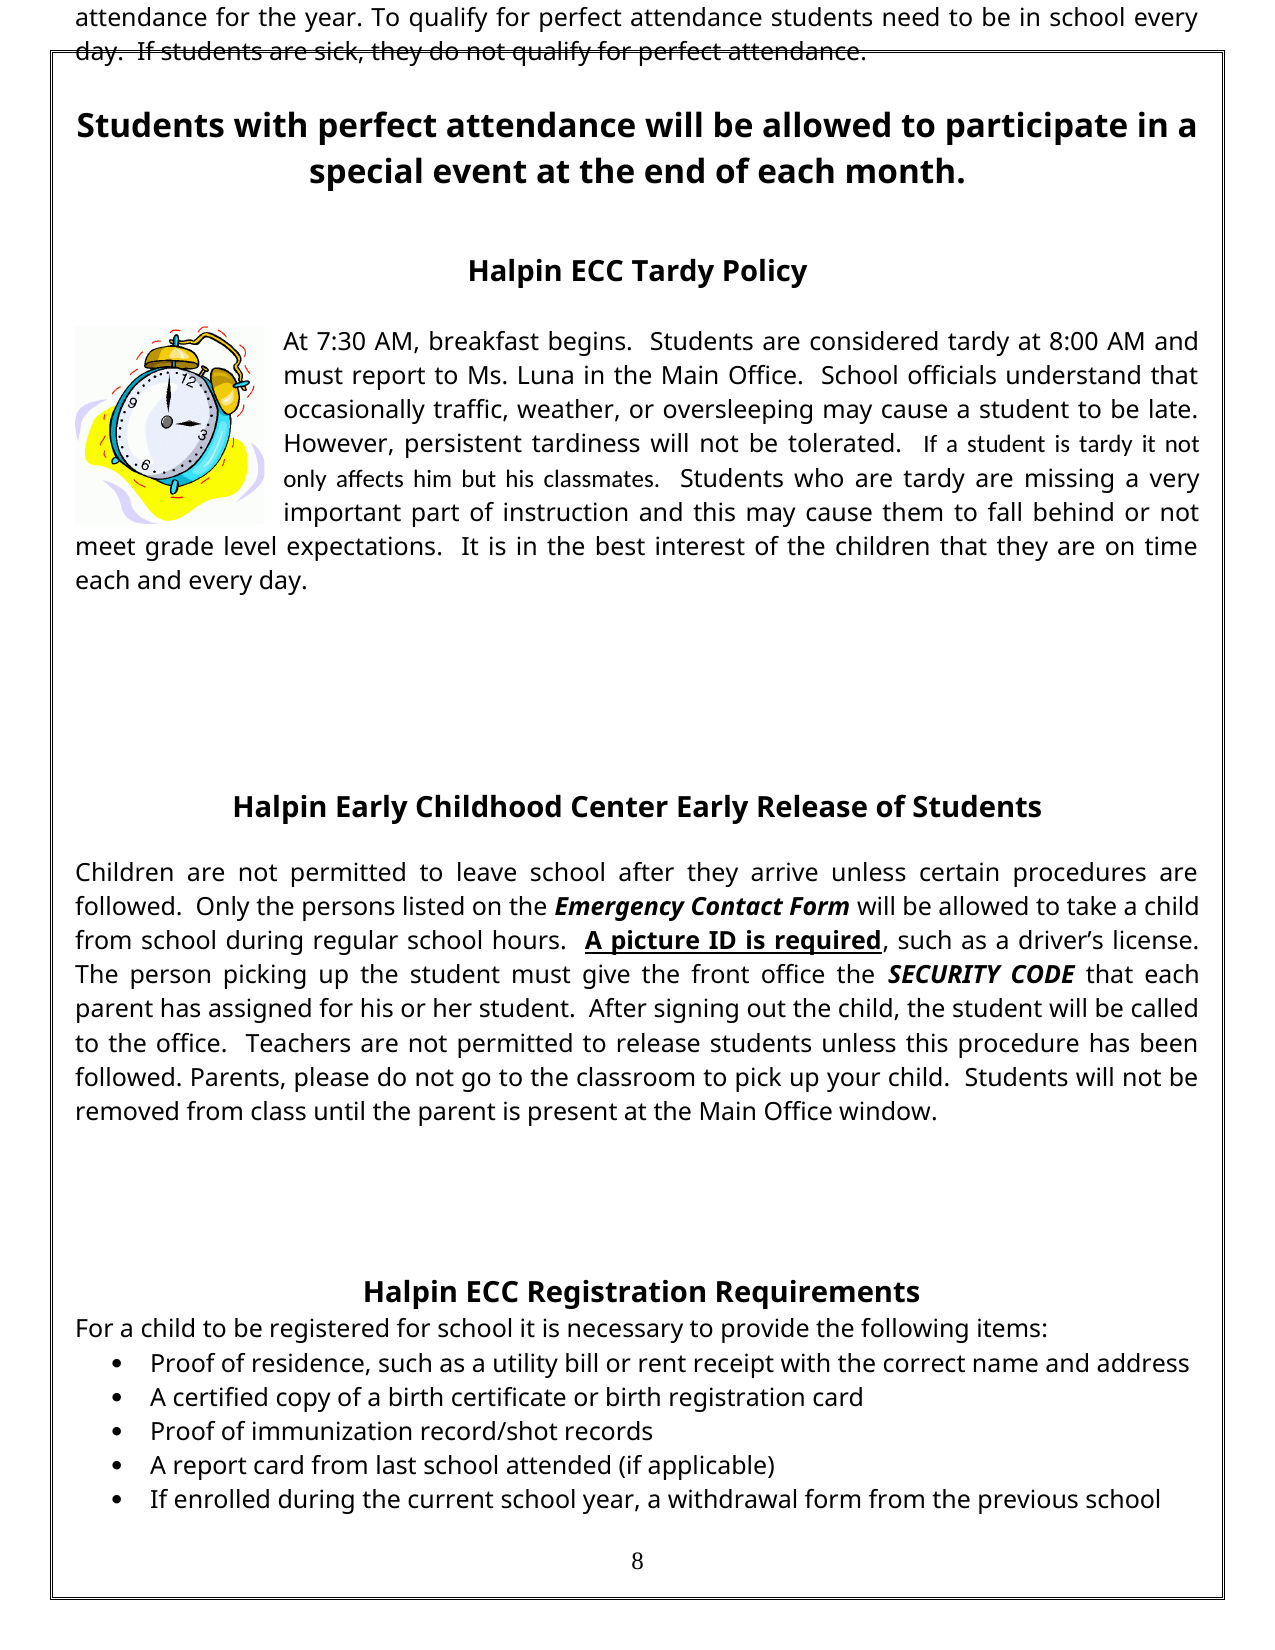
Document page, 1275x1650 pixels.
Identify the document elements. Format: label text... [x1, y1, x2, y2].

list Proof of immunization record/shot records [112, 1413, 1200, 1447]
list A certified copy of a birth certificate or birth registration card [112, 1379, 1200, 1413]
list If enrolled during the current school year, a withdrawal form from the previous school [112, 1481, 1200, 1516]
text Halpin ECC Tardy Policy [75, 250, 1200, 290]
list A report card from last school attended (if applicable) [112, 1447, 1200, 1481]
text At 7:30 AM, breakfast begins. Students are considered tardy at 8:00 AM and must report to Ms. Luna in the Main Office. School officials understand that occasionally traffic, weather, or oversleeping may cause a student to be late. However, persistent tardiness will not be tolerated. If a student is tardy it not only affects him but his classmates. Students who are tardy are missing a very important part of instruction and this may cause them to fall behind or not meet grade level expectations. It is in the best interest of the children that they are on time each and every day. [75, 324, 1200, 596]
subtitle Halpin ECC Registration Requirements [83, 1271, 1200, 1311]
text For a child to be registered for school it is necessary to provide the following items: [75, 1311, 1200, 1345]
subtitle Halpin Early Childhood Center Early Release of Students [75, 786, 1200, 826]
list Proof of residence, such as a utility bill or rent receipt with the correct name and address [112, 1345, 1200, 1379]
text Children are not permitted to leave school after they arrive unless certain procedures are followed. Only the persons listed on the Emergency Contact Form will be allowed to take a child from school during regular school hours. A picture ID is required, such as a driver’s license. The person picking up the student must give the front office the SECURITY CODE that each parent has assigned for his or her student. After signing out the child, the student will be called to the office. Teachers are not permitted to release students unless this procedure has been followed. Parents, please do not go to the classroom to pick up your child. Students will not be removed from class until the parent is present at the Main Office window. [75, 855, 1200, 1127]
picture [75, 326, 265, 524]
text Students with perfect attendance will be allowed to participate in a special event at the end of each month. [75, 102, 1200, 193]
